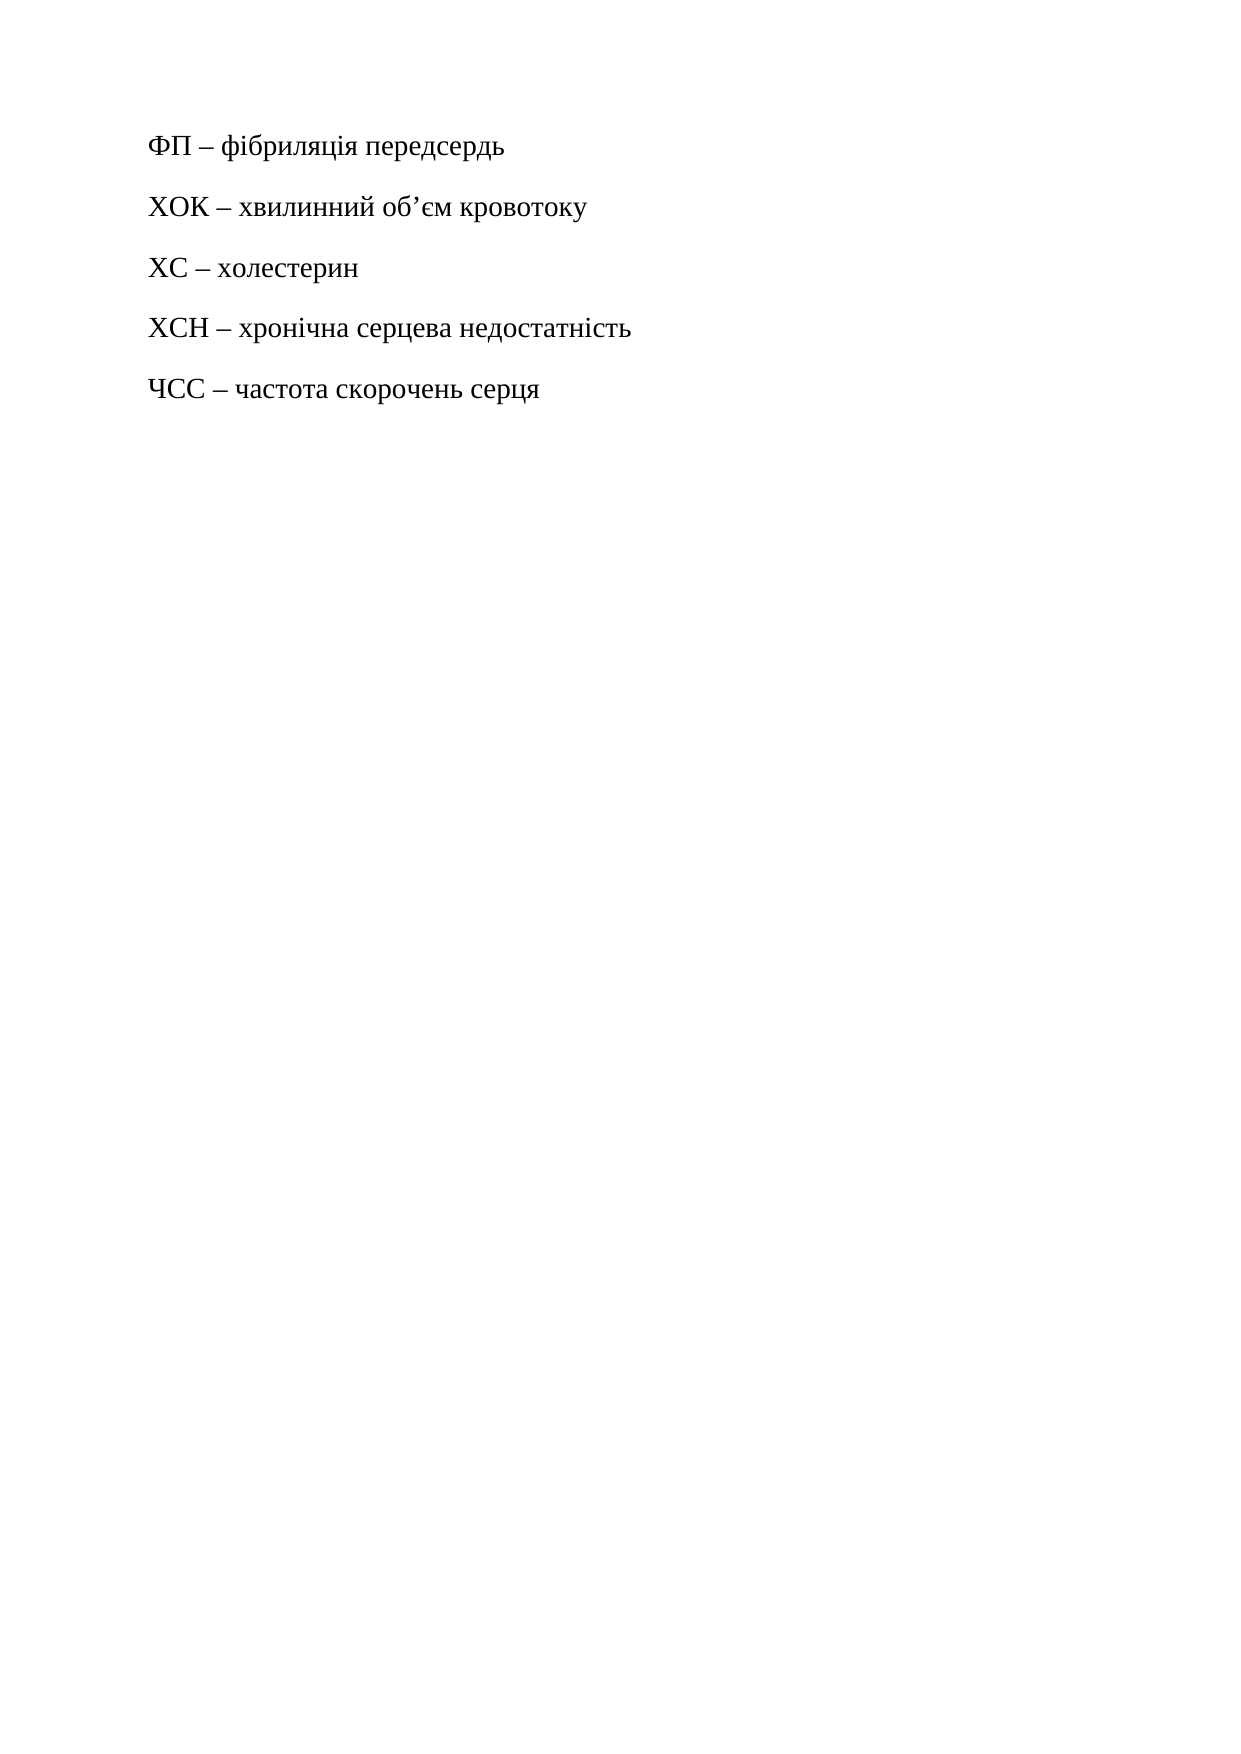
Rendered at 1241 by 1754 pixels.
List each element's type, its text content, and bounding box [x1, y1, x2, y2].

text ФП – фібриляція передсердь [148, 128, 1152, 162]
text ХОК – хвилинний об’єм кровотоку [148, 189, 1152, 222]
text ХСН – хронічна серцева недостатність [148, 310, 1152, 344]
text ХС – холестерин [148, 250, 1152, 283]
text ЧСС – частота скорочень серця [148, 371, 1152, 405]
